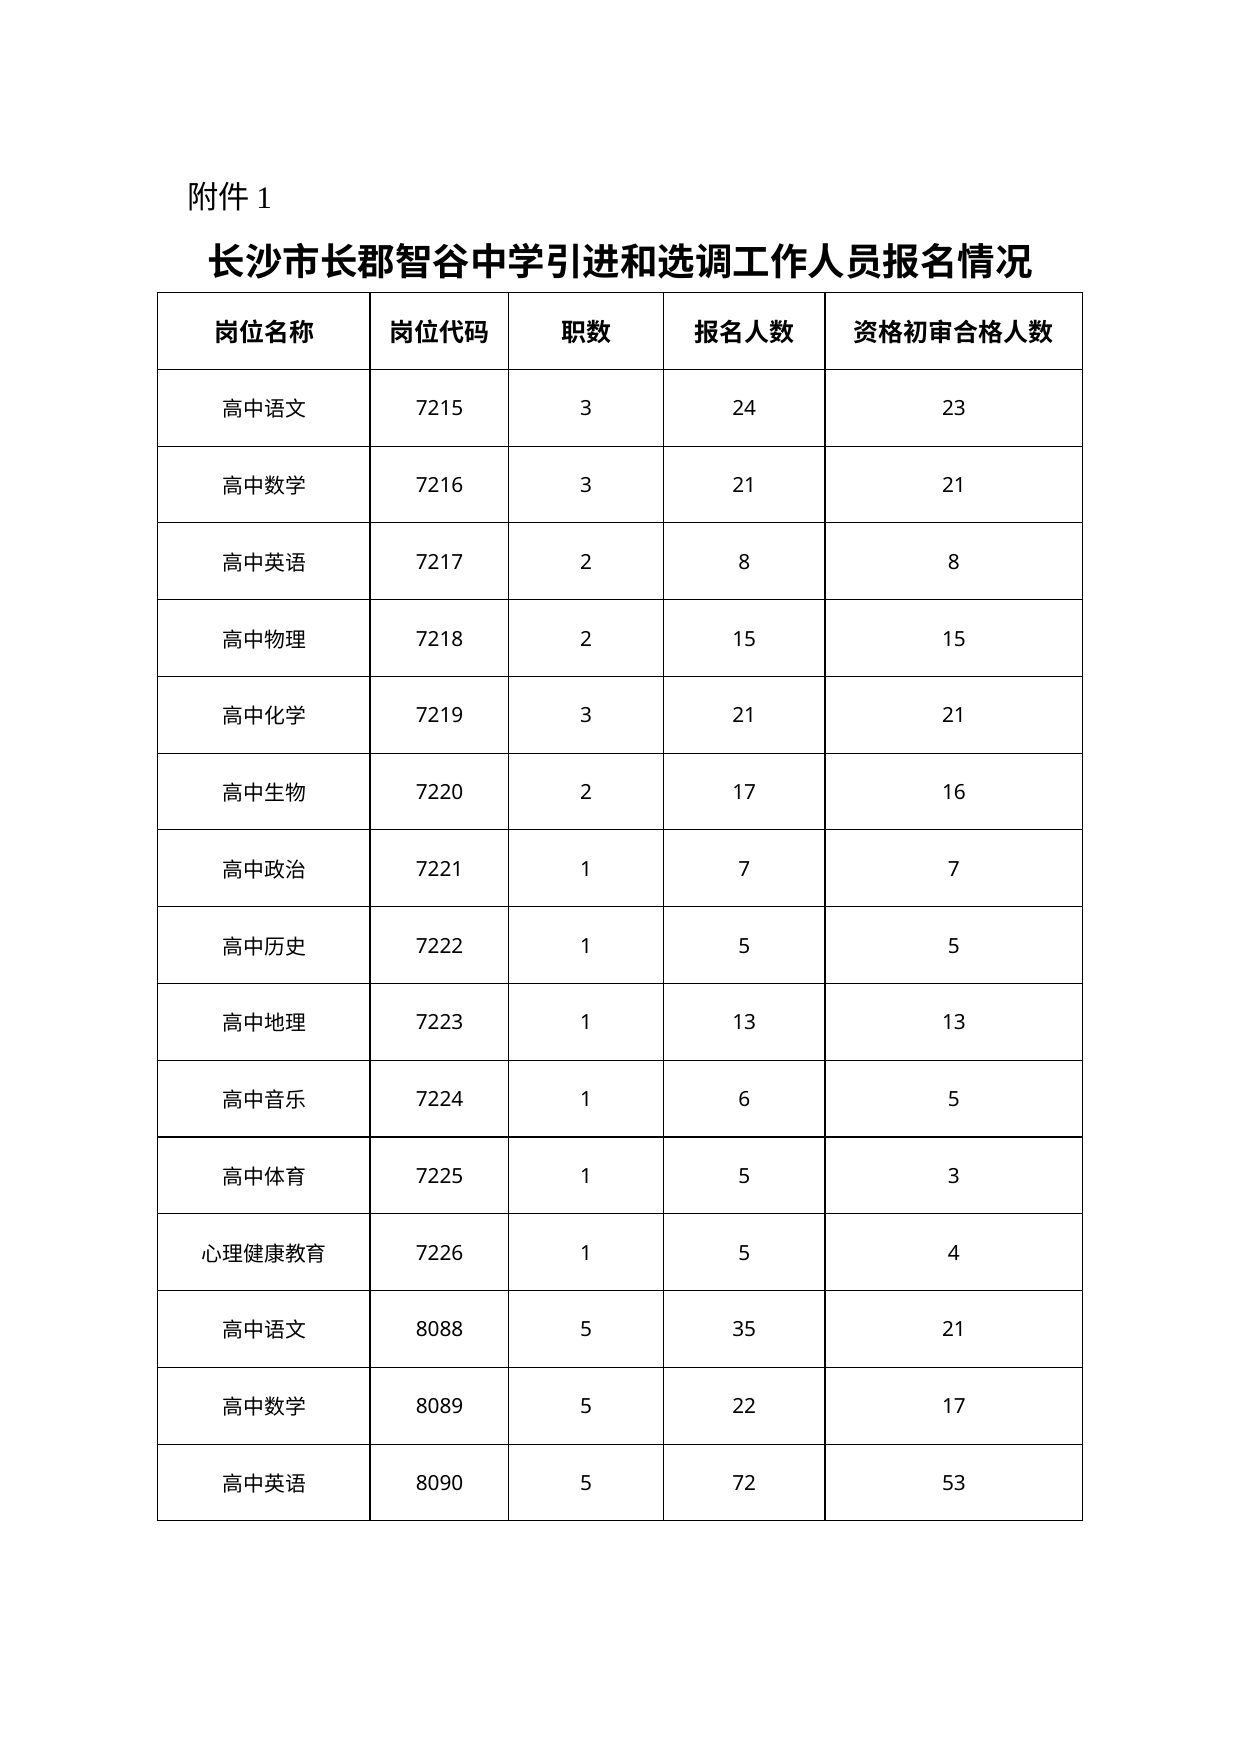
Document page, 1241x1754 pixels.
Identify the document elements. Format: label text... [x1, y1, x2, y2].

table_header 岗位名称 [158, 293, 369, 369]
table_cell 5 [509, 1368, 663, 1443]
text 长沙市长郡智谷中学引进和选调工作人员报名情况 [187, 227, 1053, 292]
table_cell 3 [509, 677, 663, 753]
table_cell 21 [826, 677, 1082, 753]
table_cell 24 [664, 370, 824, 446]
table_cell 7219 [371, 677, 508, 753]
table_cell 5 [509, 1291, 663, 1367]
table_cell 高中语文 [158, 370, 369, 446]
table_cell 7224 [371, 1061, 508, 1136]
table_cell 8089 [371, 1368, 508, 1443]
table_cell 7218 [371, 600, 508, 676]
table_cell 5 [509, 1445, 663, 1520]
table_cell 7225 [371, 1138, 508, 1213]
table_cell 3 [509, 447, 663, 522]
table_header 岗位代码 [371, 293, 508, 369]
table_cell 1 [509, 1138, 663, 1213]
table_cell 6 [664, 1061, 824, 1136]
table_header 报名人数 [664, 293, 824, 369]
table_cell 高中英语 [158, 523, 369, 599]
table_cell 72 [664, 1445, 824, 1520]
table_cell 1 [509, 907, 663, 983]
table_cell 3 [509, 370, 663, 446]
table_cell 高中化学 [158, 677, 369, 753]
table_cell 53 [826, 1445, 1082, 1520]
table_cell 3 [826, 1138, 1082, 1213]
table_header 职数 [509, 293, 663, 369]
table_cell 1 [509, 1061, 663, 1136]
table_cell 8 [664, 523, 824, 599]
table_cell 2 [509, 600, 663, 676]
table_cell 高中体育 [158, 1138, 369, 1213]
table_cell 8090 [371, 1445, 508, 1520]
table_cell 7221 [371, 830, 508, 906]
table_cell 7216 [371, 447, 508, 522]
table_header 资格初审合格人数 [826, 293, 1082, 369]
table_cell 15 [664, 600, 824, 676]
table_cell 心理健康教育 [158, 1214, 369, 1290]
table_cell 17 [826, 1368, 1082, 1443]
table_cell 13 [826, 984, 1082, 1060]
table_cell 5 [826, 1061, 1082, 1136]
table_cell 1 [509, 830, 663, 906]
table_cell 7217 [371, 523, 508, 599]
table_cell 13 [664, 984, 824, 1060]
table_cell 高中语文 [158, 1291, 369, 1367]
table_cell 22 [664, 1368, 824, 1443]
table_cell 7226 [371, 1214, 508, 1290]
table_cell 高中数学 [158, 447, 369, 522]
table_cell 15 [826, 600, 1082, 676]
table_cell 7 [826, 830, 1082, 906]
table_cell 高中物理 [158, 600, 369, 676]
table_cell 7222 [371, 907, 508, 983]
table_cell 21 [664, 447, 824, 522]
table_cell 7 [664, 830, 824, 906]
table_cell 21 [826, 1291, 1082, 1367]
table_cell 21 [664, 677, 824, 753]
table_cell 7220 [371, 754, 508, 829]
table_cell 5 [664, 1138, 824, 1213]
table_cell 2 [509, 523, 663, 599]
table_cell 高中数学 [158, 1368, 369, 1443]
table_cell 5 [664, 907, 824, 983]
table_cell 2 [509, 754, 663, 829]
table_cell 35 [664, 1291, 824, 1367]
table_cell 1 [509, 1214, 663, 1290]
table_cell 21 [826, 447, 1082, 522]
table_cell 高中英语 [158, 1445, 369, 1520]
table_cell 16 [826, 754, 1082, 829]
table_cell 高中政治 [158, 830, 369, 906]
table_cell 8088 [371, 1291, 508, 1367]
table_cell 4 [826, 1214, 1082, 1290]
table_cell 7215 [371, 370, 508, 446]
table_cell 高中音乐 [158, 1061, 369, 1136]
table_cell 高中地理 [158, 984, 369, 1060]
table_cell 5 [826, 907, 1082, 983]
table_cell 23 [826, 370, 1082, 446]
table_cell 高中历史 [158, 907, 369, 983]
table_cell 8 [826, 523, 1082, 599]
table_cell 高中生物 [158, 754, 369, 829]
table_cell 5 [664, 1214, 824, 1290]
table_cell 7223 [371, 984, 508, 1060]
table_cell 1 [509, 984, 663, 1060]
table_cell 17 [664, 754, 824, 829]
text 附件1 [187, 162, 1053, 227]
